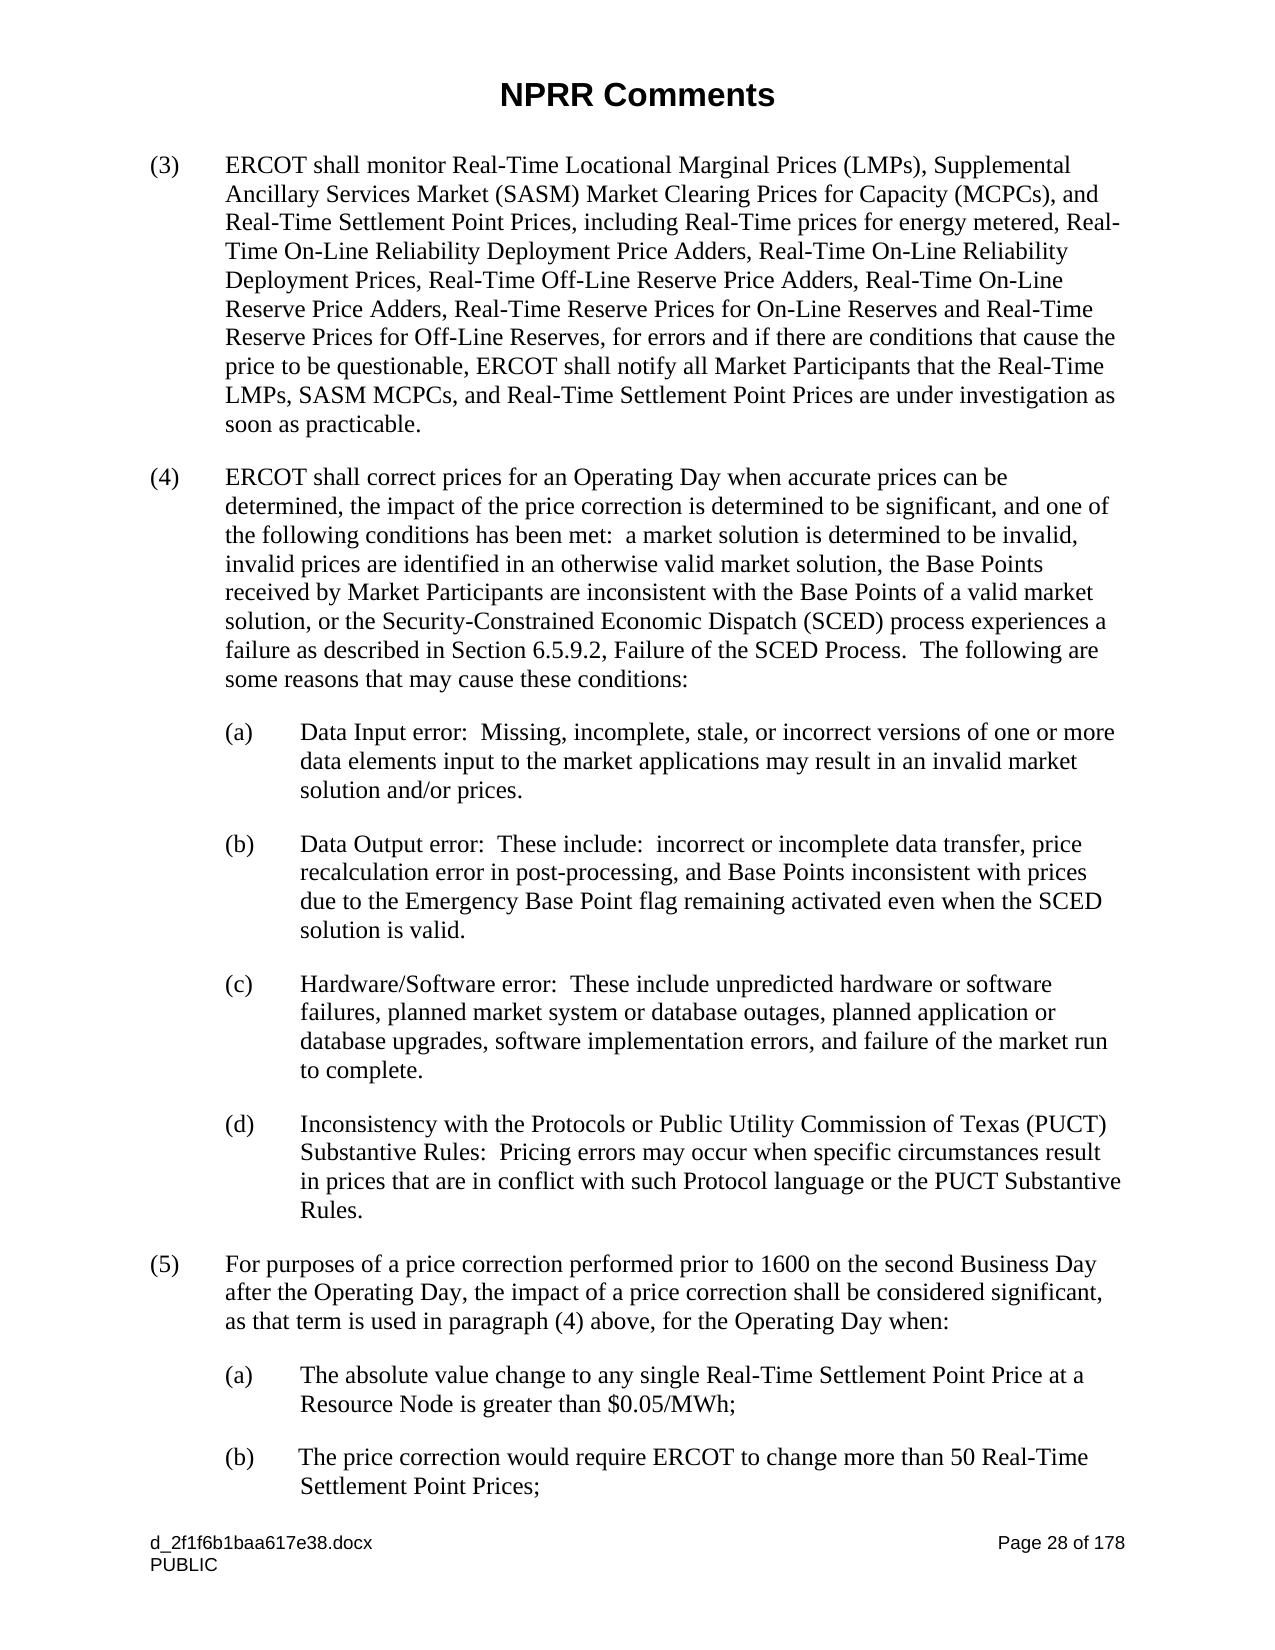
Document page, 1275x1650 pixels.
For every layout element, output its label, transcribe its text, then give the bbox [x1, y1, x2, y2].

text (3) ERCOT shall monitor Real-Time Locational Marginal Prices (LMPs), Supplemental Ancillary Services Market (SASM) Market Clearing Prices for Capacity (MCPCs), and Real-Time Settlement Point Prices, including Real-Time prices for energy metered, Real-Time On-Line Reliability Deployment Price Adders, Real-Time On-Line Reliability Deployment Prices, Real-Time Off-Line Reserve Price Adders, Real-Time On-Line Reserve Price Adders, Real-Time Reserve Prices for On-Line Reserves and Real-Time Reserve Prices for Off-Line Reserves, for errors and if there are conditions that cause the price to be questionable, ERCOT shall notify all Market Participants that the Real-Time LMPs, SASM MCPCs, and Real-Time Settlement Point Prices are under investigation as soon as practicable. [150, 150, 1125, 437]
text (d) Inconsistency with the Protocols or Public Utility Commission of Texas (PUCT) Substantive Rules: Pricing errors may occur when specific circumstances result in prices that are in conflict with such Protocol language or the PUCT Substantive Rules. [225, 1109, 1125, 1224]
text (5) For purposes of a price correction performed prior to 1600 on the second Business Day after the Operating Day, the impact of a price correction shall be considered significant, as that term is used in paragraph (4) above, for the Operating Day when: [150, 1249, 1125, 1335]
text (a) The absolute value change to any single Real-Time Settlement Point Price at a Resource Node is greater than $0.05/MWh; [225, 1360, 1125, 1417]
text (c) Hardware/Software error: These include unpredicted hardware or software failures, planned market system or database outages, planned application or database upgrades, software implementation errors, and failure of the market run to complete. [225, 969, 1125, 1084]
text (b) Data Output error: These include: incorrect or incomplete data transfer, price recalculation error in post-processing, and Base Points inconsistent with prices due to the Emergency Base Point flag remaining activated even when the SCED solution is valid. [225, 829, 1125, 944]
text (4) ERCOT shall correct prices for an Operating Day when accurate prices can be determined, the impact of the price correction is determined to be significant, and one of the following conditions has been met: a market solution is determined to be invalid, invalid prices are identified in an otherwise valid market solution, the Base Points received by Market Participants are inconsistent with the Base Points of a valid market solution, or the Security-Constrained Economic Dispatch (SCED) process experiences a failure as described in Section 6.5.9.2, Failure of the SCED Process. The following are some reasons that may cause these conditions: [150, 462, 1125, 692]
text (b) The price correction would require ERCOT to change more than 50 Real-Time Settlement Point Prices; [225, 1442, 1125, 1500]
text (a) Data Input error: Missing, incomplete, stale, or incorrect versions of one or more data elements input to the market applications may result in an invalid market solution and/or prices. [225, 717, 1125, 804]
